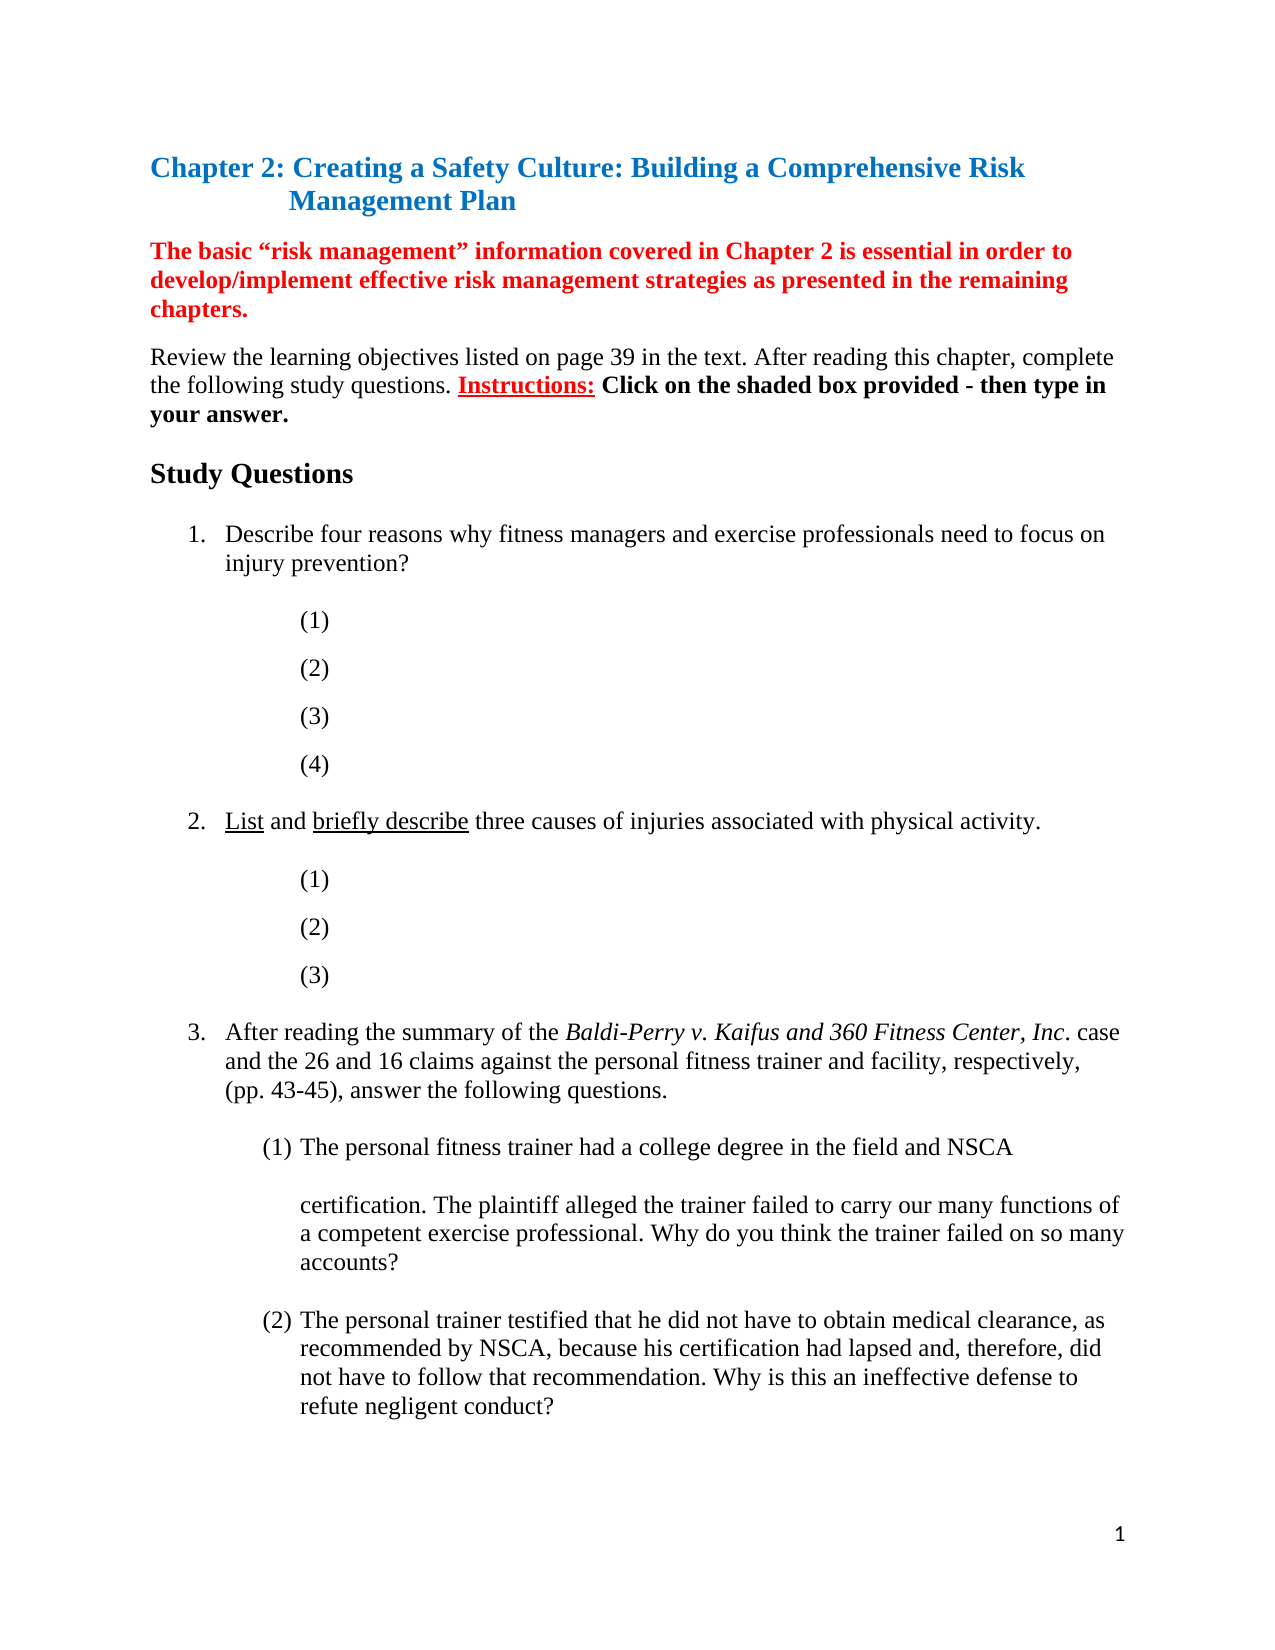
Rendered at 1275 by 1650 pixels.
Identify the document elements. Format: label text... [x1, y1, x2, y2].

text (3) [150, 960, 1125, 988]
text (2) [225, 653, 1125, 682]
text (1) [225, 864, 1125, 893]
text The basic “risk management” information covered in Chapter 2 is essential in order to develop/implement effective risk management strategies as presented in the remaining chapters. [150, 236, 1125, 322]
text (3) [225, 701, 1125, 730]
text Study Questions [150, 457, 1125, 490]
text (2) [150, 912, 1125, 941]
list Describe four reasons why fitness managers and exercise professionals need to focus on injury prevention? [187, 519, 1125, 576]
list The personal trainer testified that he did not have to obtain medical clearance, as recommended by NSCA, because his certification had lapsed and, therefore, did not have to follow that recommendation. Why is this an ineffective defense to refute negligent conduct? [262, 1305, 1125, 1420]
list The personal fitness trainer had a college degree in the field and NSCA [262, 1132, 1125, 1190]
list List and briefly describe three causes of injuries associated with physical activity. [187, 806, 1125, 835]
list certification. The plaintiff alleged the trainer failed to carry our many functions of a competent exercise professional. Why do you think the trainer failed on so many accounts? [300, 1190, 1125, 1276]
text (1) [225, 605, 1125, 634]
text (4) [225, 749, 1125, 778]
list After reading the summary of the Baldi-Perry v. Kaifus and 360 Fitness Center, Inc. case and the 26 and 16 claims against the personal fitness trainer and facility, respectively, (pp. 43-45), answer the following questions. [187, 1017, 1125, 1103]
text Review the learning objectives listed on page 39 in the text. After reading this chapter, complete the following study questions. Instructions: Click on the shaded box provided - then type in your answer. [150, 342, 1125, 428]
text Chapter 2: Creating a Safety Culture: Building a Comprehensive Risk [150, 150, 1125, 183]
text Management Plan [150, 183, 1125, 217]
